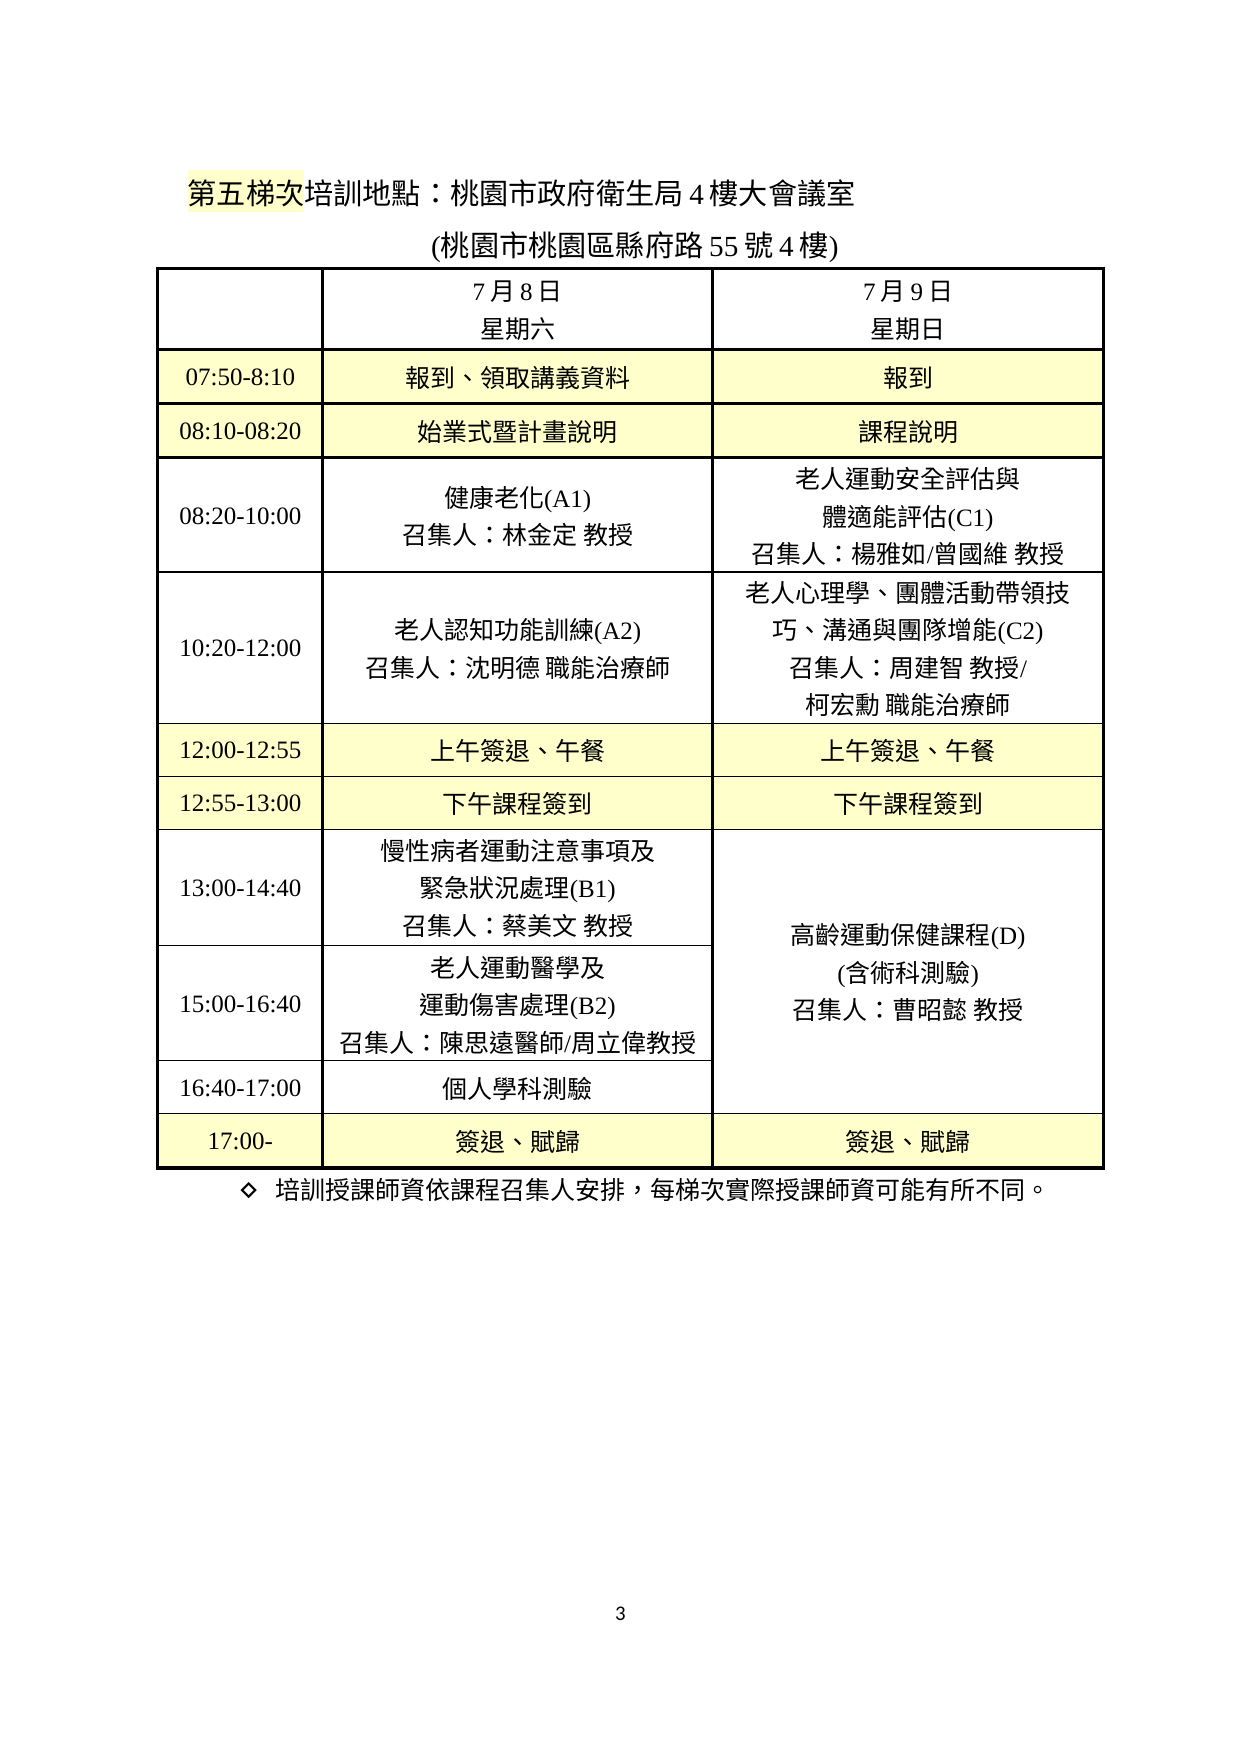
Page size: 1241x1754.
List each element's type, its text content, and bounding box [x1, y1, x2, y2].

list 第五梯次培訓地點：桃園市政府衛生局4樓大會議室 [187, 162, 1053, 214]
list (桃園市桃園區縣府路55號4樓) [394, 214, 1053, 267]
table_cell 12:00-12:55 [159, 724, 321, 776]
table_cell 老人心理學、團體活動帶領技巧、溝通與團隊增能(C2) 召集人：周建智 教授/ 柯宏勳 職能治療師 [714, 573, 1102, 722]
table_cell 老人認知功能訓練(A2) 召集人：沈明德 職能治療師 [324, 573, 711, 722]
table_cell 10:20-12:00 [159, 573, 321, 722]
table_cell 課程說明 [714, 405, 1102, 456]
table_cell 15:00-16:40 [159, 946, 321, 1060]
table_header 7月9日 星期日 [714, 270, 1102, 348]
table_cell 健康老化(A1) 召集人：林金定 教授 [324, 459, 711, 571]
table_cell 高齡運動保健課程(D) (含術科測驗) 召集人：曹昭懿 教授 [714, 830, 1102, 1113]
table_cell 08:10-08:20 [159, 405, 321, 456]
table_cell 12:55-13:00 [159, 777, 321, 829]
table_cell 16:40-17:00 [159, 1061, 321, 1113]
list 培訓授課師資依課程召集人安排，每梯次實際授課師資可能有所不同。 [237, 1170, 1053, 1207]
table_cell 13:00-14:40 [159, 830, 321, 944]
table_cell 始業式暨計畫說明 [324, 405, 711, 456]
table_cell 簽退、賦歸 [714, 1114, 1102, 1166]
table_cell 個人學科測驗 [324, 1061, 711, 1113]
table_cell 老人運動安全評估與 體適能評估(C1) 召集人：楊雅如/曾國維 教授 [714, 459, 1102, 571]
table_cell 下午課程簽到 [714, 777, 1102, 829]
table_cell 慢性病者運動注意事項及 緊急狀況處理(B1) 召集人：蔡美文 教授 [324, 830, 711, 944]
table_cell 08:20-10:00 [159, 459, 321, 571]
table_cell 17:00- [159, 1114, 321, 1166]
table_header 7月8日 星期六 [324, 270, 711, 348]
table_cell 報到、領取講義資料 [324, 351, 711, 402]
table_cell 下午課程簽到 [324, 777, 711, 829]
table_cell 上午簽退、午餐 [324, 724, 711, 776]
table_cell 報到 [714, 351, 1102, 402]
table_cell 老人運動醫學及 運動傷害處理(B2) 召集人：陳思遠醫師/周立偉教授 [324, 946, 711, 1060]
table_cell 07:50-8:10 [159, 351, 321, 402]
table_header [159, 270, 321, 348]
table_cell 上午簽退、午餐 [714, 724, 1102, 776]
table_cell 簽退、賦歸 [324, 1114, 711, 1166]
